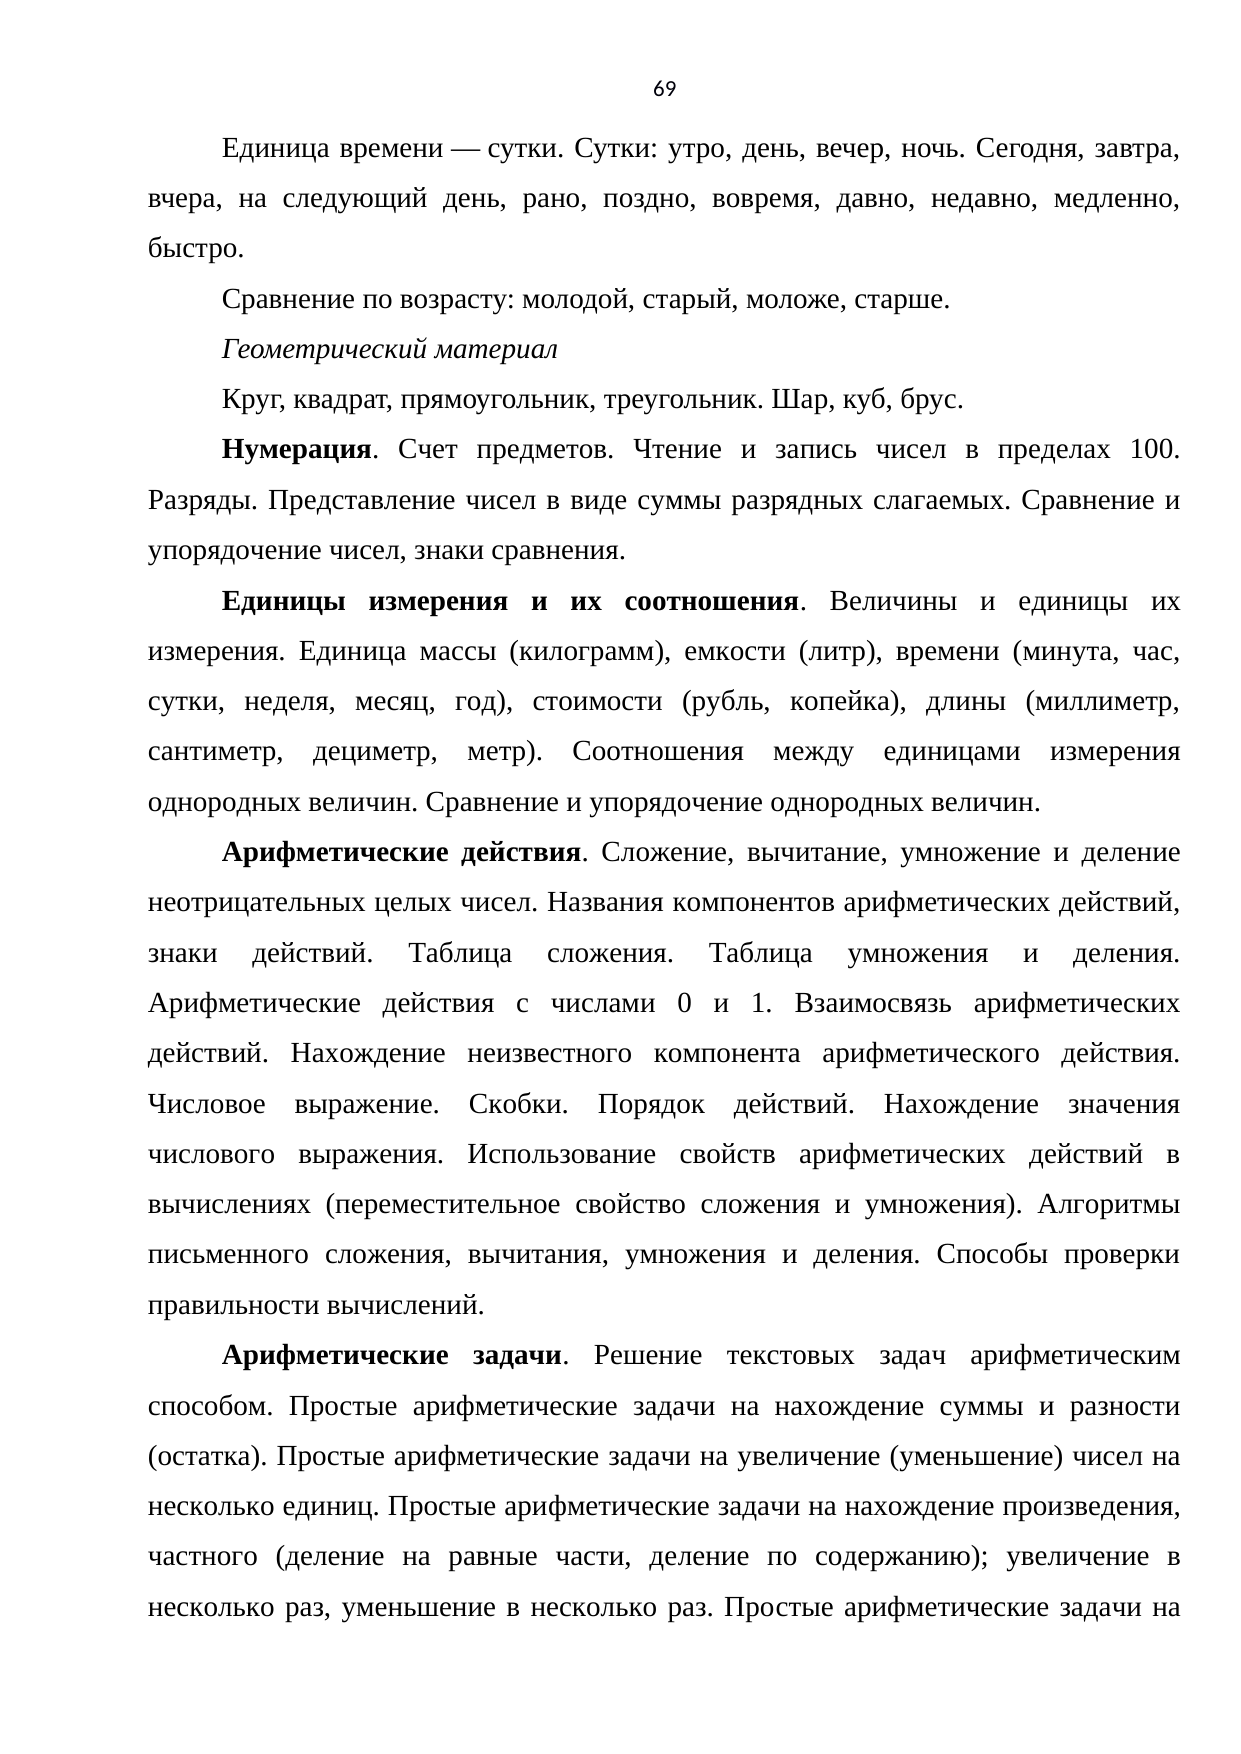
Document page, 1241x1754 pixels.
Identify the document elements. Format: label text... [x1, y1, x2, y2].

text Круг, квадрат, прямоугольник, треугольник. Шар, куб, брус. [148, 381, 1181, 415]
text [148, 1337, 1181, 1622]
text Нумерация. Счет предметов. Чтение и запись чисел в пределах 100. Разряды. Представление чисел в виде суммы разрядных слагаемых. Сравнение и упорядочение чисел, знаки сравнения. [148, 432, 1181, 566]
text Единица времени — сутки. Сутки: утро, день, вечер, ночь. Сегодня, завтра, вчера, на следующий день, рано, поздно, вовремя, давно, недавно, медленно, быстро. [148, 130, 1181, 264]
text Арифметические действия. Сложение, вычитание, умножение и деление неотрицательных целых чисел. Названия компонентов арифметических действий, знаки действий. Таблица сложения. Таблица умножения и деления. Арифметические действия с числами 0 и 1. Взаимосвязь арифметических действий. Нахождение неизвестного компонента арифметического действия. Числовое выражение. Скобки. Порядок действий. Нахождение значения числового выражения. Использование свойств арифметических действий в вычислениях (переместительное свойство сложения и умножения). Алгоритмы письменного сложения, вычитания, умножения и деления. Способы проверки правильности вычислений. [148, 834, 1181, 1321]
text Единицы измерения и их соотношения. Величины и единицы их измерения. Единица массы (килограмм), емкости (литр), времени (минута, час, сутки, неделя, месяц, год), стоимости (рубль, копейка), длины (миллиметр, сантиметр, дециметр, метр). Соотношения между единицами измерения однородных величин. Сравнение и упорядочение однородных величин. [148, 583, 1181, 817]
text Геометрический материал [148, 331, 1181, 364]
text Сравнение по возрасту: молодой, старый, моложе, старше. [148, 281, 1181, 314]
